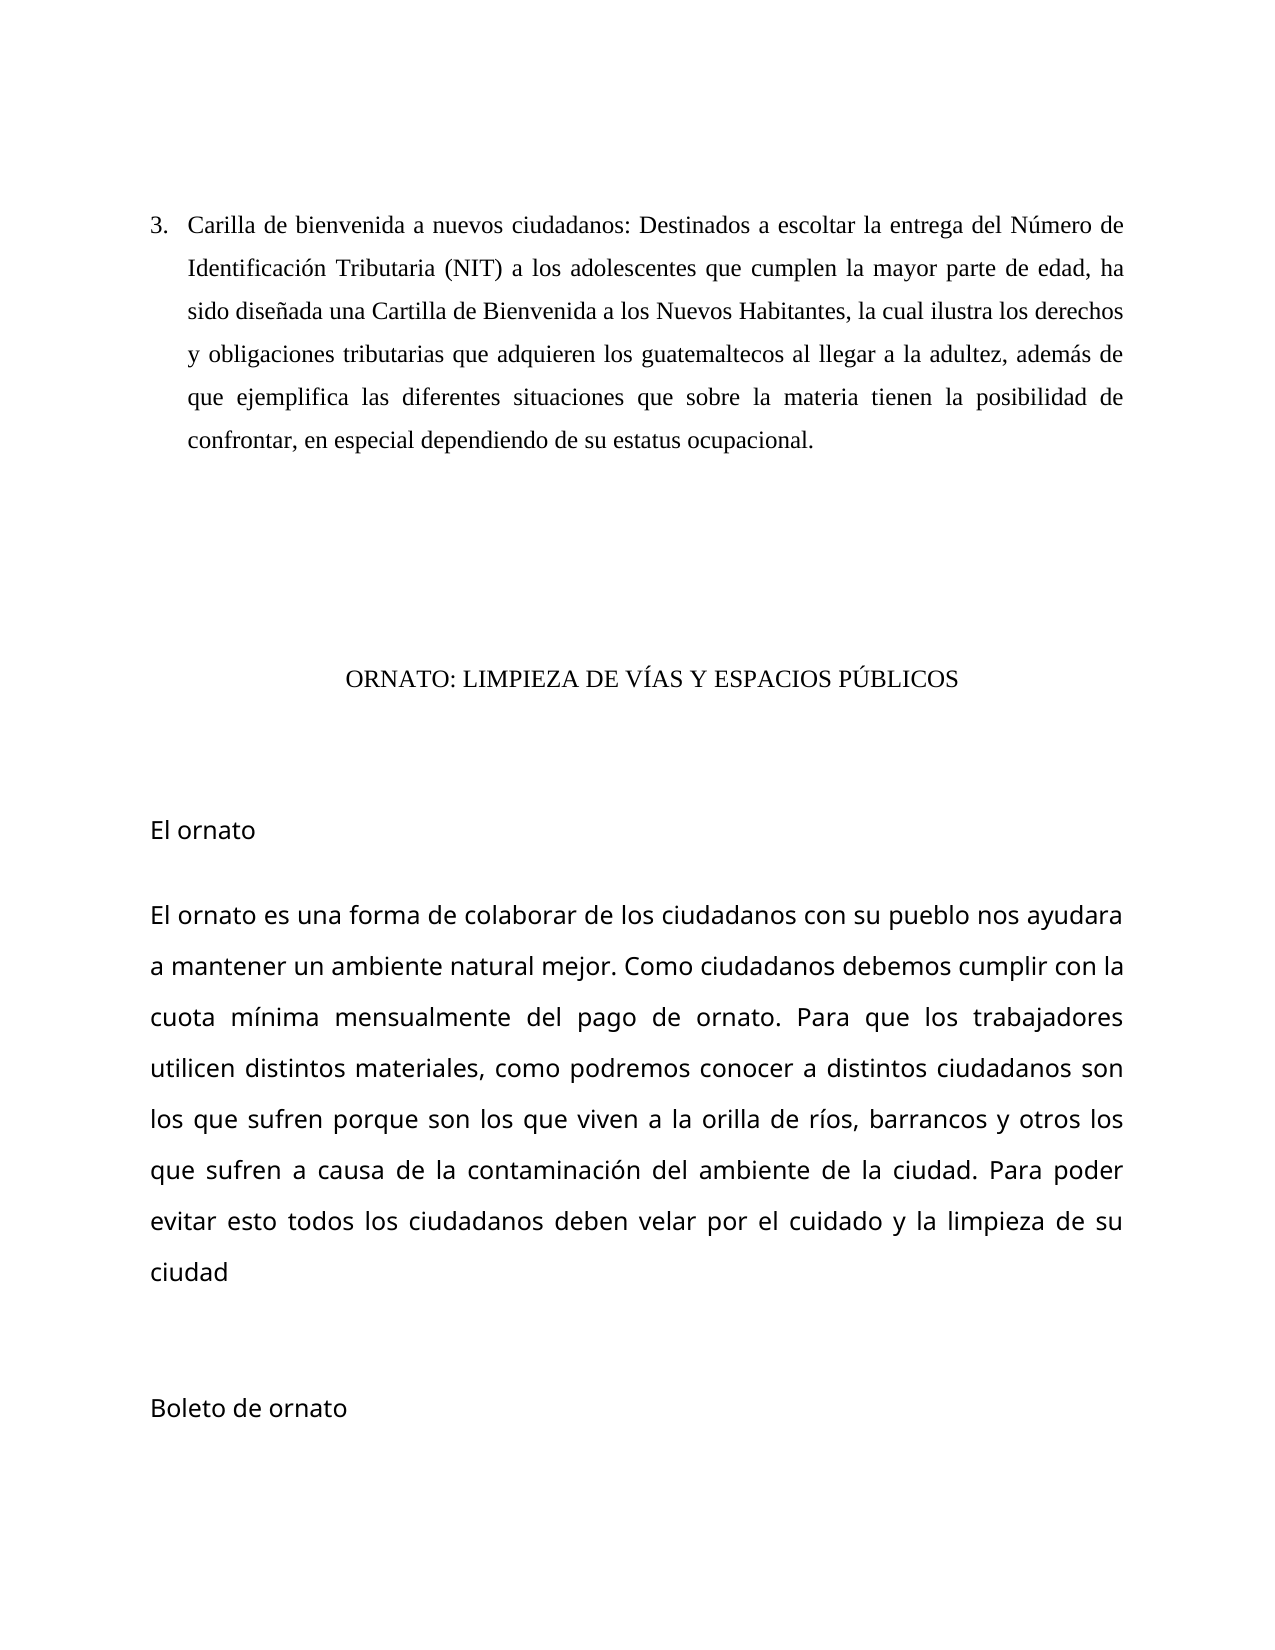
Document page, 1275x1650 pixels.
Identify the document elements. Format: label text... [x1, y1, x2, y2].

text El ornato es una forma de colaborar de los ciudadanos con su pueblo nos ayudara a mantener un ambiente natural mejor. Como ciudadanos debemos cumplir con la cuota mínima mensualmente del pago de ornato. Para que los trabajadores utilicen distintos materiales, como podremos conocer a distintos ciudadanos son los que sufren porque son los que viven a la orilla de ríos, barrancos y otros los que sufren a causa de la contaminación del ambiente de la ciudad. Para poder evitar esto todos los ciudadanos deben velar por el cuidado y la limpieza de su ciudad [150, 898, 1125, 1289]
text ORNATO: LIMPIEZA DE VÍAS Y ESPACIOS PÚBLICOS [150, 664, 1125, 693]
text Boleto de ornato [150, 1390, 1125, 1424]
text El ornato [150, 813, 1125, 847]
list Carilla de bienvenida a nuevos ciudadanos: Destinados a escoltar la entrega del Número de Identificación Tributaria (NIT) a los adolescentes que cumplen la mayor parte de edad, ha sido diseñada una Cartilla de Bienvenida a los Nuevos Habitantes, la cual ilustra los derechos y obligaciones tributarias que adquieren los guatemaltecos al llegar a la adultez, además de que ejemplifica las diferentes situaciones que sobre la materia tienen la posibilidad de confrontar, en especial dependiendo de su estatus ocupacional. [150, 210, 1125, 454]
